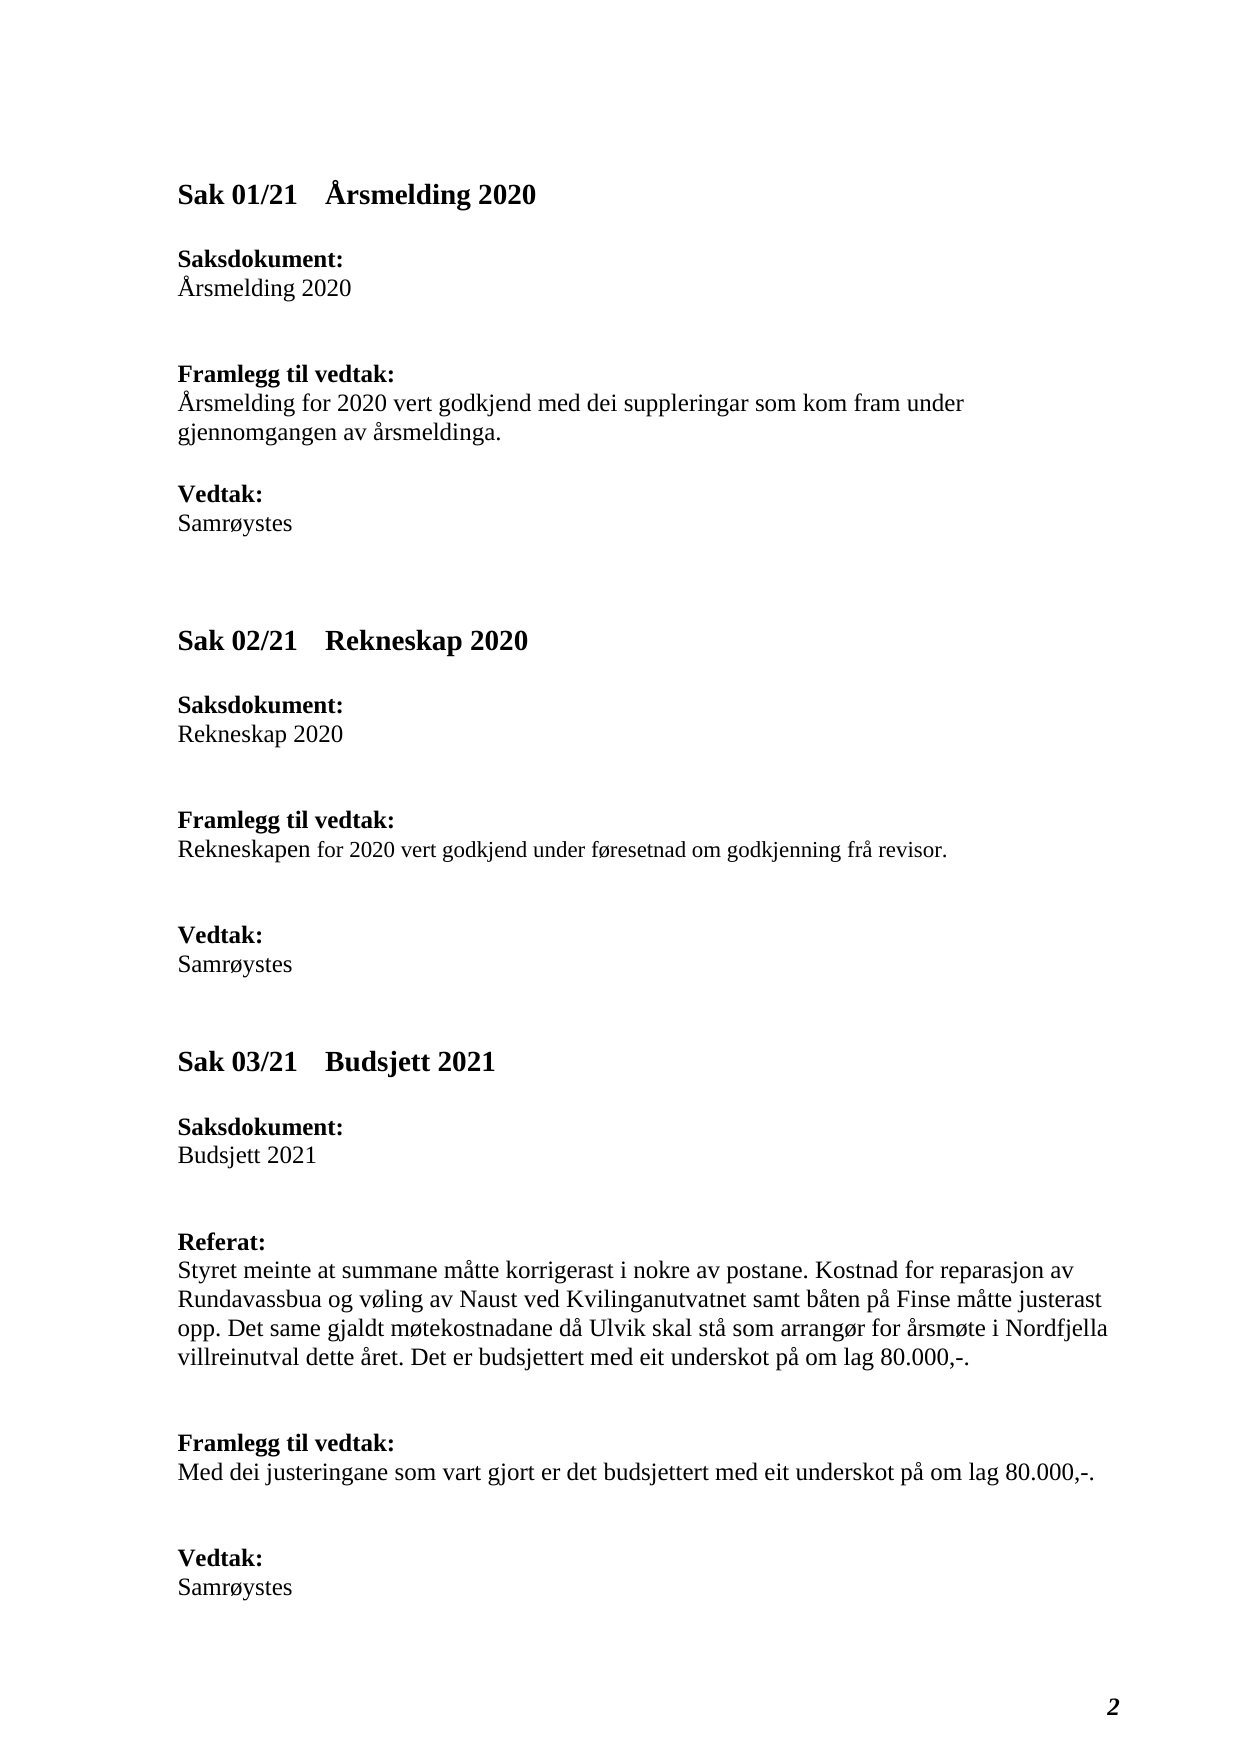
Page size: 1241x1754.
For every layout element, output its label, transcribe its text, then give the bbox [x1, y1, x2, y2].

text Saksdokument: [177, 244, 1122, 273]
text Samrøystes [177, 508, 1122, 537]
text Sak 01/21 Årsmelding 2020 [177, 177, 1122, 211]
text Årsmelding 2020 [177, 273, 1122, 302]
text Vedtak: [177, 1543, 1122, 1572]
text Framlegg til vedtak: [177, 359, 1122, 388]
text Styret meinte at summane måtte korrigerast i nokre av postane. Kostnad for reparasjon av Rundavassbua og vøling av Naust ved Kvilinganutvatnet samt båten på Finse måtte justerast opp. Det same gjaldt møtekostnadane då Ulvik skal stå som arrangør for årsmøte i Nordfjella villreinutval dette året. Det er budsjettert med eit underskot på om lag 80.000,-. [177, 1255, 1122, 1370]
text Rekneskapen for 2020 vert godkjend under føresetnad om godkjenning frå revisor. [177, 834, 1122, 862]
text Årsmelding for 2020 vert godkjend med dei suppleringar som kom fram under gjennomgangen av årsmeldinga. [177, 388, 1122, 446]
text Framlegg til vedtak: [177, 805, 1122, 834]
text Saksdokument: [177, 1112, 1122, 1140]
text Samrøystes [177, 1572, 1122, 1600]
text Sak 03/21 Budsjett 2021 [177, 1044, 1122, 1078]
text Budsjett 2021 [177, 1140, 1122, 1169]
text Rekneskap 2020 [177, 719, 1122, 747]
text Med dei justeringane som vart gjort er det budsjettert med eit underskot på om lag 80.000,-. [177, 1457, 1122, 1485]
text Sak 02/21 Rekneskap 2020 [177, 623, 1122, 656]
text Framlegg til vedtak: [177, 1428, 1122, 1457]
text Referat: [177, 1227, 1122, 1255]
text Samrøystes [177, 949, 1122, 977]
text Saksdokument: [177, 690, 1122, 719]
text Vedtak: [177, 479, 1122, 508]
text Vedtak: [177, 920, 1122, 949]
